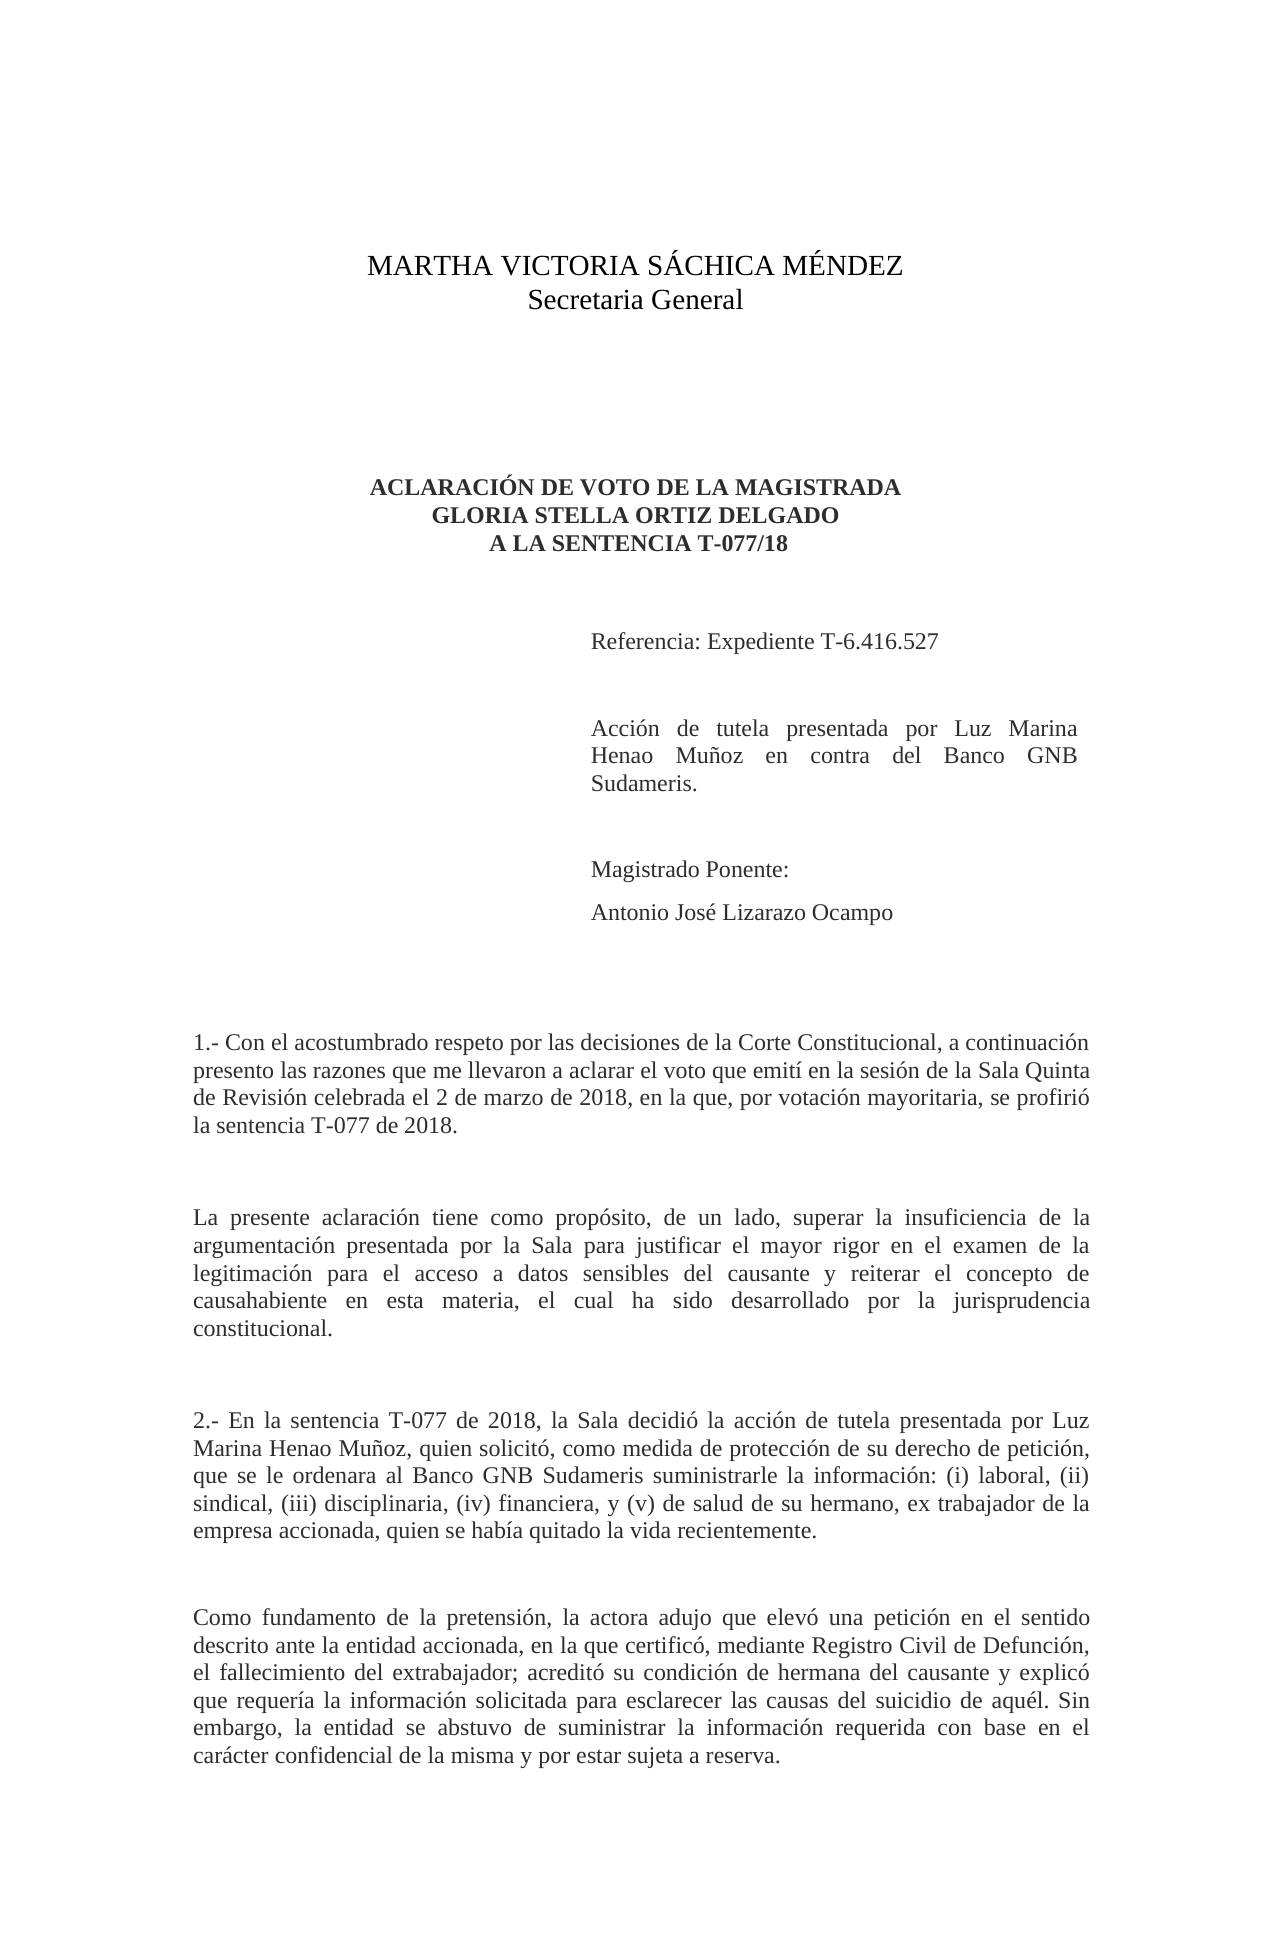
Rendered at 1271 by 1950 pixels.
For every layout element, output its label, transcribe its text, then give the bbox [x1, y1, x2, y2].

text Antonio José Lizarazo Ocampo [591, 898, 1078, 926]
text 2.- En la sentencia T-077 de 2018, la Sala decidió la acción de tutela presentada por Luz Marina Henao Muñoz, quien solicitó, como medida de protección de su derecho de petición, que se le ordenara al Banco GNB Sudameris suministrarle la información: (i) laboral, (ii) sindical, (iii) disciplinaria, (iv) financiera, y (v) de salud de su hermano, ex trabajador de la empresa accionada, quien se había quitado la vida recientemente. [193, 1406, 1092, 1544]
text MARTHA VICTORIA SÁCHICA MÉNDEZ [177, 248, 1094, 282]
text Magistrado Ponente: [591, 855, 1078, 883]
text Como fundamento de la pretensión, la actora adujo que elevó una petición en el sentido descrito ante la entidad accionada, en la que certificó, mediante Registro Civil de Defunción, el fallecimiento del extrabajador; acreditó su condición de hermana del causante y explicó que requería la información solicitada para esclarecer las causas del suicidio de aquél. Sin embargo, la entidad se abstuvo de suministrar la información requerida con base en el carácter confidencial de la misma y por estar sujeta a reserva. [193, 1603, 1092, 1769]
text Referencia: Expediente T-6.416.527 [591, 627, 1078, 655]
text A LA SENTENCIA T-077/18 [193, 529, 1078, 556]
text Secretaria General [177, 282, 1094, 315]
text ACLARACIÓN DE VOTO DE LA MAGISTRADA [193, 473, 1078, 501]
text GLORIA STELLA ORTIZ DELGADO [193, 501, 1078, 529]
text 1.- Con el acostumbrado respeto por las decisiones de la Corte Constitucional, a continuación presento las razones que me llevaron a aclarar el voto que emití en la sesión de la Sala Quinta de Revisión celebrada el 2 de marzo de 2018, en la que, por votación mayoritaria, se profirió la sentencia T-077 de 2018. [193, 1028, 1092, 1138]
text La presente aclaración tiene como propósito, de un lado, superar la insuficiencia de la argumentación presentada por la Sala para justificar el mayor rigor en el examen de la legitimación para el acceso a datos sensibles del causante y reiterar el concepto de causahabiente en esta materia, el cual ha sido desarrollado por la jurisprudencia constitucional. [193, 1203, 1092, 1341]
text Acción de tutela presentada por Luz Marina Henao Muñoz en contra del Banco GNB Sudameris. [591, 713, 1078, 796]
